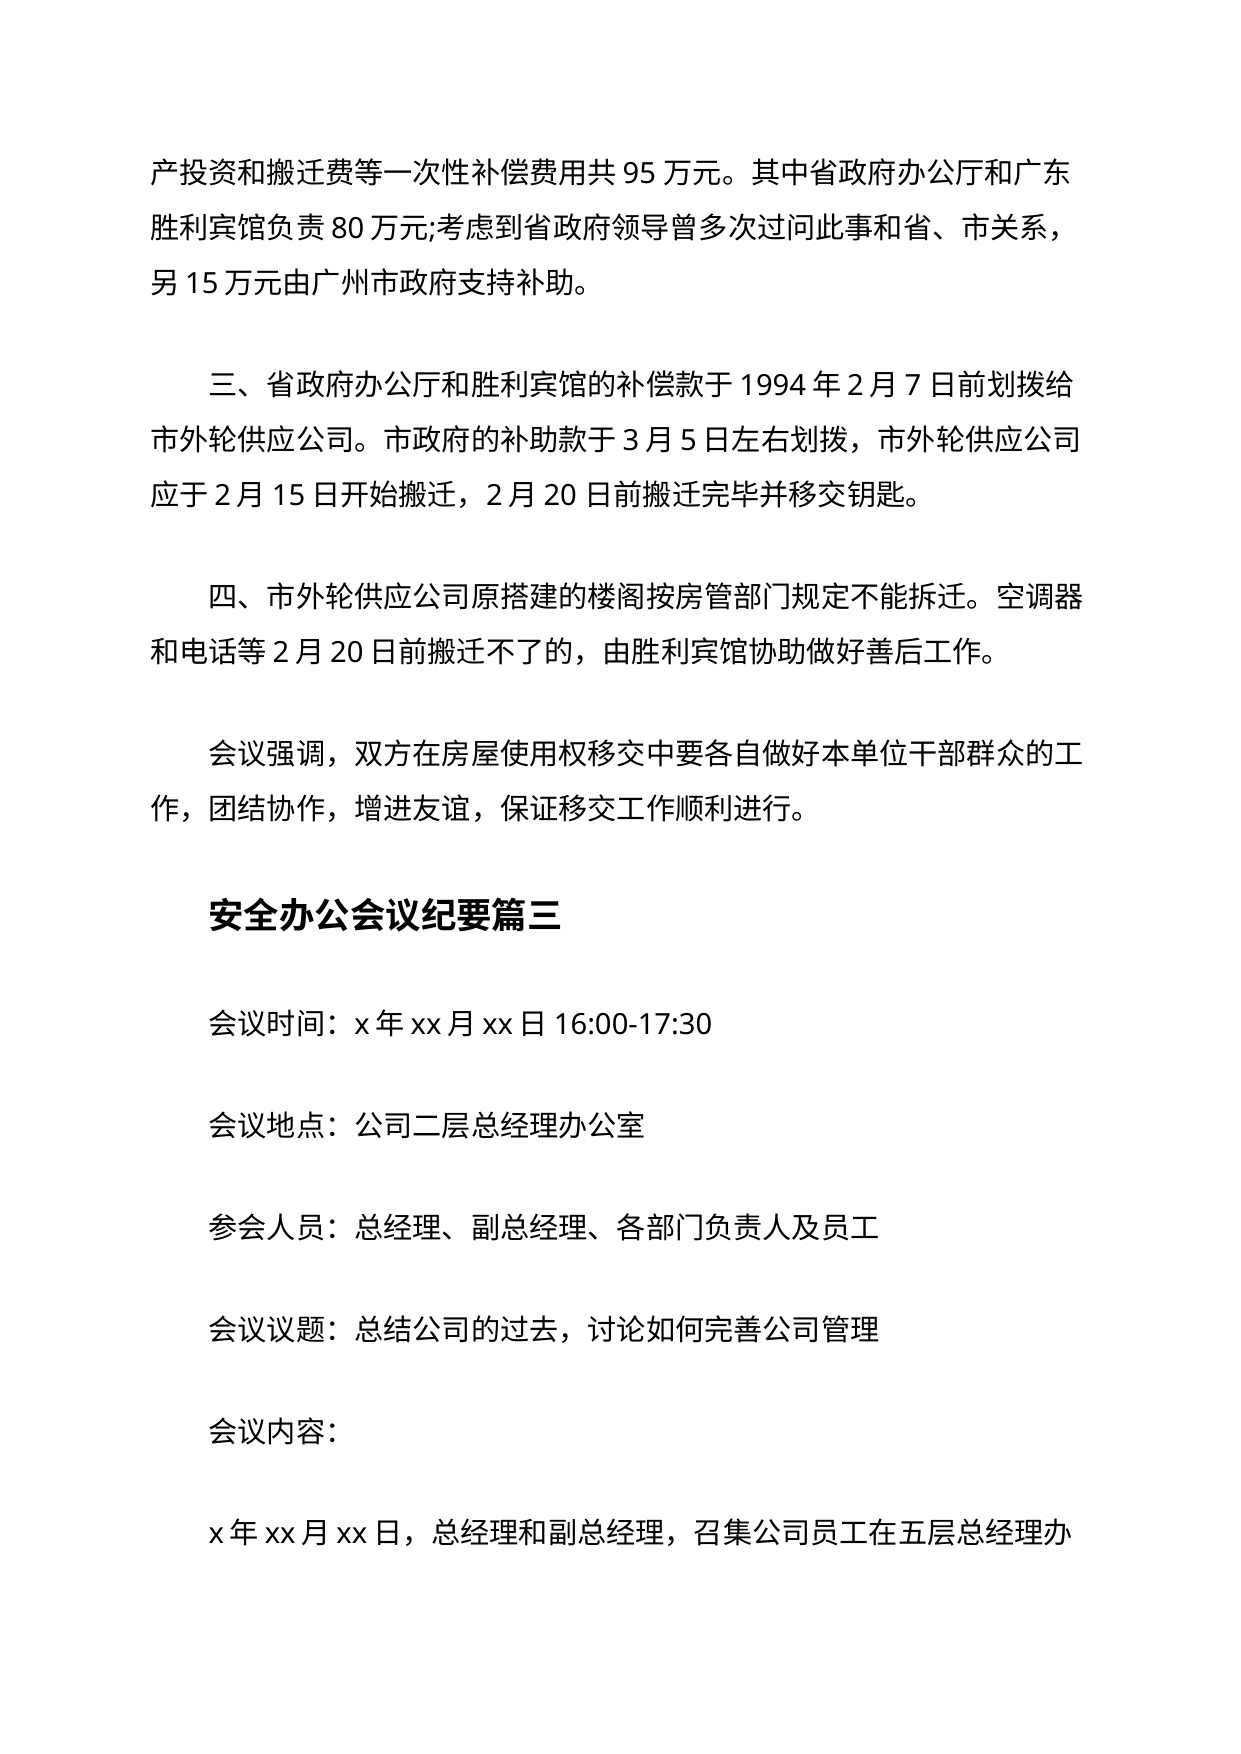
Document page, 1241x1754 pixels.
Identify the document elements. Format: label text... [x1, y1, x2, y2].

text 会议地点：公司二层总经理办公室 [150, 1103, 1090, 1145]
text 会议强调，双方在房屋使用权移交中要各自做好本单位干部群众的工作，团结协作，增进友谊，保证移交工作顺利进行。 [150, 731, 1090, 828]
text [150, 1510, 1090, 1552]
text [150, 150, 1090, 302]
text 三、省政府办公厅和胜利宾馆的补偿款于1994年2月7 日前划拨给市外轮供应公司。市政府的补助款于3月5日左右划拨，市外轮供应公司应于2月15日开始搬迁，2月20 日前搬迁完毕并移交钥匙。 [150, 362, 1090, 514]
text 会议时间：x年xx月xx日16:00-17:30 [150, 1001, 1090, 1043]
text 会议内容： [150, 1408, 1090, 1451]
text 安全办公会议纪要篇三 [150, 887, 1090, 939]
text 四、市外轮供应公司原搭建的楼阁按房管部门规定不能拆迁。空调器和电话等2月20日前搬迁不了的，由胜利宾馆协助做好善后工作。 [150, 574, 1090, 671]
text 会议议题：总结公司的过去，讨论如何完善公司管理 [150, 1306, 1090, 1349]
text 参会人员：总经理、副总经理、各部门负责人及员工 [150, 1205, 1090, 1247]
